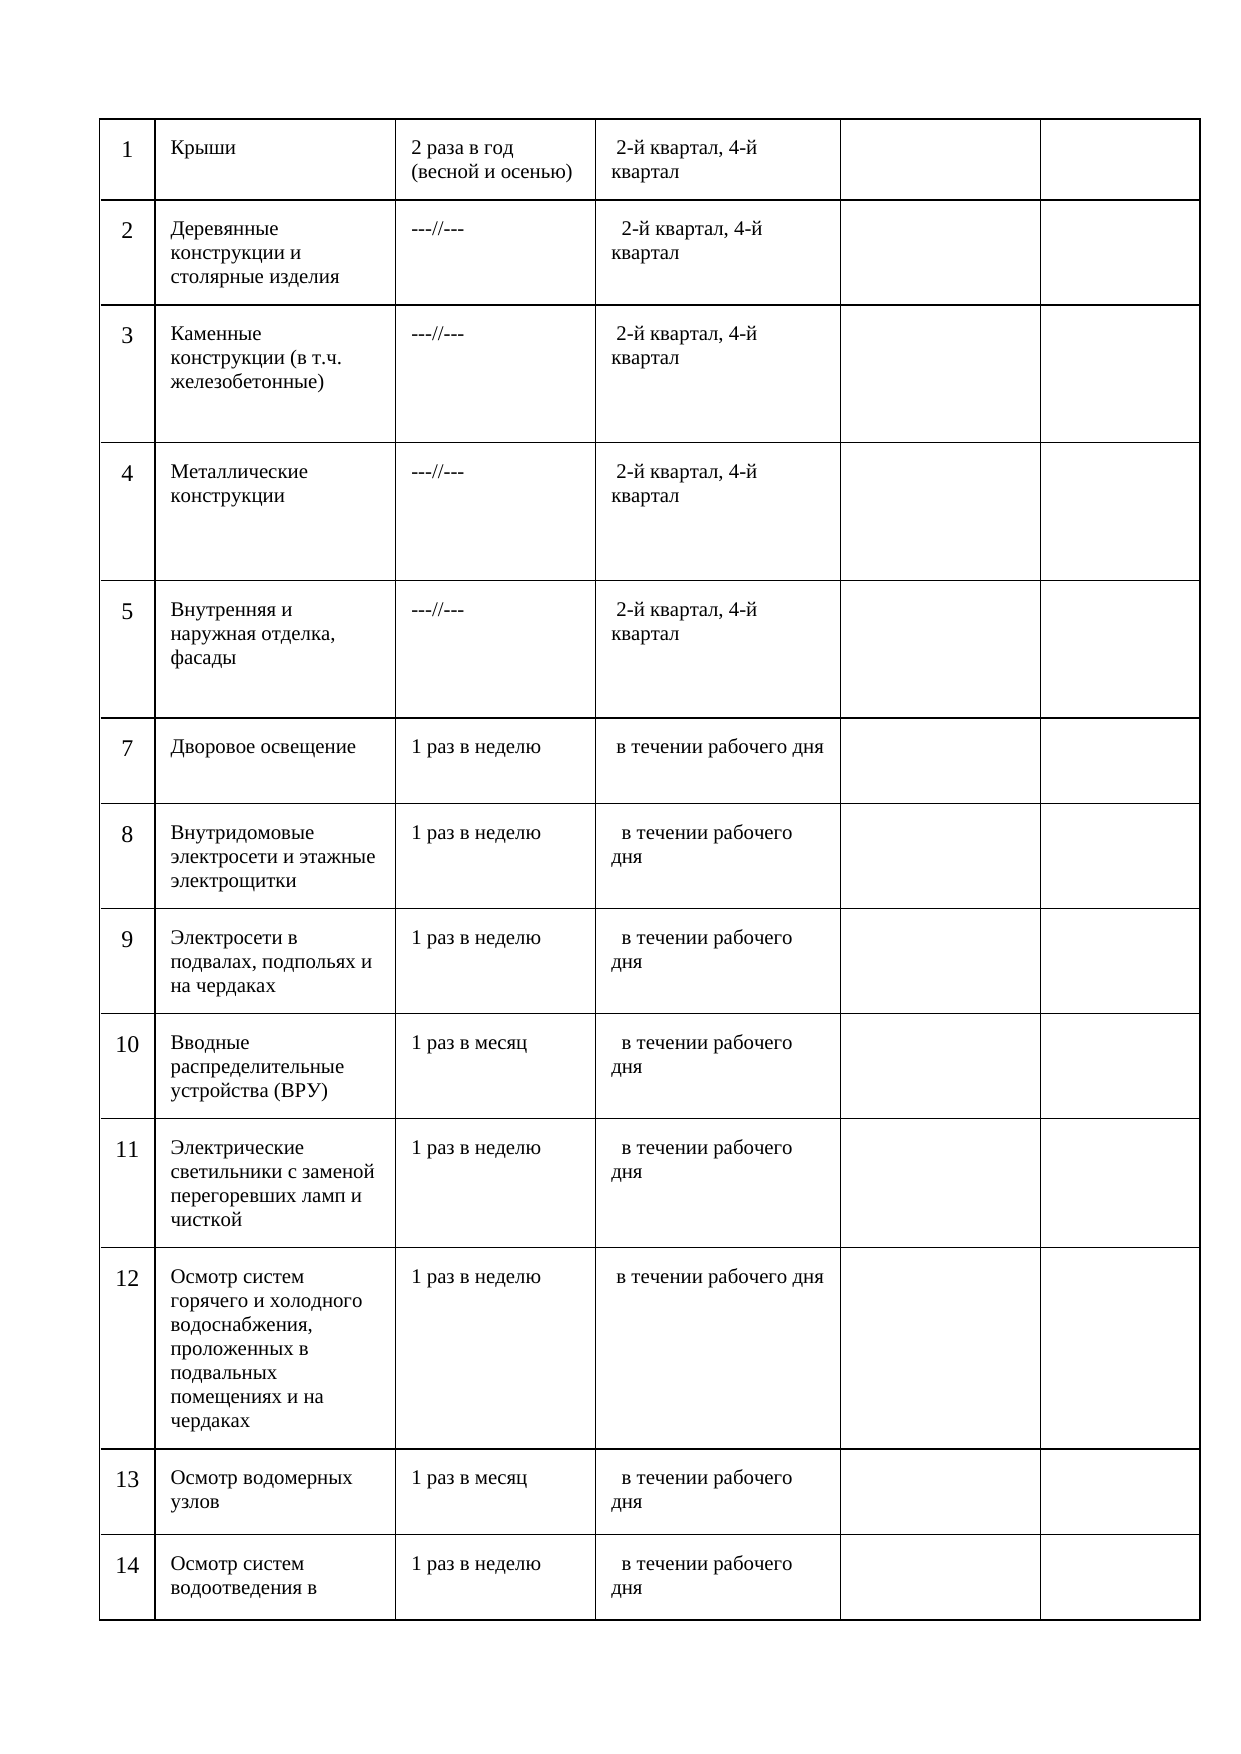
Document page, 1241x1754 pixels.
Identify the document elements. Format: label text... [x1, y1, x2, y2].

table_cell [1041, 1014, 1199, 1118]
table_cell [1041, 201, 1199, 304]
table_cell Внутридомовые электросети и этажные электрощитки [156, 804, 395, 908]
table_cell 12 [100, 1248, 154, 1448]
table_cell 2 раза в год (весной и осенью) [396, 120, 595, 199]
table_cell 1 раз в месяц [396, 1450, 595, 1533]
table_cell [1041, 581, 1199, 717]
table_cell [841, 443, 1040, 579]
table_cell Вводные распределительные устройства (ВРУ) [156, 1014, 395, 1118]
table_cell Металлические конструкции [156, 443, 395, 579]
table_cell [841, 804, 1040, 908]
table_cell [841, 909, 1040, 1013]
table_cell в течении рабочего дня [596, 719, 840, 803]
table_cell 1 раз в неделю [396, 1248, 595, 1448]
table_cell 2-й квартал, 4-й квартал [596, 120, 840, 199]
table_cell 5 [100, 581, 154, 717]
table_cell 9 [100, 909, 154, 1013]
table_cell Осмотр водомерных узлов [156, 1450, 395, 1533]
table_cell в течении рабочего дня [596, 1248, 840, 1448]
table_cell Осмотр систем горячего и холодного водоснабжения, проложенных в подвальных помещениях и на чердаках [156, 1248, 395, 1448]
table_cell в течении рабочего дня [596, 909, 840, 1013]
table_cell [841, 1248, 1040, 1448]
table_cell 11 [100, 1119, 154, 1247]
table_cell [1041, 909, 1199, 1013]
table_cell [841, 581, 1040, 717]
table_cell 13 [100, 1449, 154, 1533]
table_cell ---//--- [396, 201, 595, 304]
table_cell 2-й квартал, 4-й квартал [596, 443, 840, 579]
table_cell [1041, 719, 1199, 803]
table_cell 2 [100, 200, 154, 304]
table_cell Электросети в подвалах, подпольях и на чердаках [156, 909, 395, 1013]
table_cell [841, 1535, 1040, 1619]
table_cell Дворовое освещение [156, 719, 395, 803]
table_cell 1 раз в неделю [396, 719, 595, 803]
table_cell в течении рабочего дня [596, 1119, 840, 1247]
table_cell Деревянные конструкции и столярные изделия [156, 201, 395, 304]
table_cell в течении рабочего дня [596, 804, 840, 908]
table_cell [1041, 1248, 1199, 1448]
table_cell [1041, 306, 1199, 442]
table_cell [841, 201, 1040, 304]
table_cell 1 раз в неделю [396, 1119, 595, 1247]
table_cell 10 [100, 1014, 154, 1118]
table_cell [841, 120, 1040, 199]
table_cell [841, 306, 1040, 442]
table_cell Электрические светильники с заменой перегоревших ламп и чисткой [156, 1119, 395, 1247]
table_cell 7 [100, 718, 154, 803]
table_cell 1 раз в месяц [396, 1014, 595, 1118]
table_cell 14 [100, 1535, 154, 1619]
table_cell 8 [100, 804, 154, 908]
table_cell 1 [100, 120, 154, 199]
table_cell 1 раз в неделю [396, 1535, 595, 1619]
table_cell 2-й квартал, 4-й квартал [596, 306, 840, 442]
table_cell [841, 719, 1040, 803]
table_cell [841, 1119, 1040, 1247]
table_cell [1041, 120, 1199, 199]
table_cell 1 раз в неделю [396, 909, 595, 1013]
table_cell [156, 1535, 395, 1619]
table_cell [1041, 1450, 1199, 1533]
table_cell [1041, 1535, 1199, 1619]
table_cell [596, 1535, 840, 1619]
table_cell 1 раз в неделю [396, 804, 595, 908]
table_cell [841, 1014, 1040, 1118]
table_cell ---//--- [396, 306, 595, 442]
table_cell Внутренняя и наружная отделка, фасады [156, 581, 395, 717]
table_cell в течении рабочего дня [596, 1450, 840, 1533]
table_cell ---//--- [396, 581, 595, 717]
table_cell 2-й квартал, 4-й квартал [596, 581, 840, 717]
table_cell ---//--- [396, 443, 595, 579]
table_cell 2-й квартал, 4-й квартал [596, 201, 840, 304]
table_cell [841, 1450, 1040, 1533]
table_cell в течении рабочего дня [596, 1014, 840, 1118]
table_cell [1041, 443, 1199, 579]
table_cell Крыши [156, 120, 395, 199]
table_cell 4 [100, 443, 154, 579]
table_cell [1041, 804, 1199, 908]
table_cell 3 [100, 305, 154, 442]
table_cell Каменные конструкции (в т.ч. железобетонные) [156, 306, 395, 442]
table_cell [1041, 1119, 1199, 1247]
